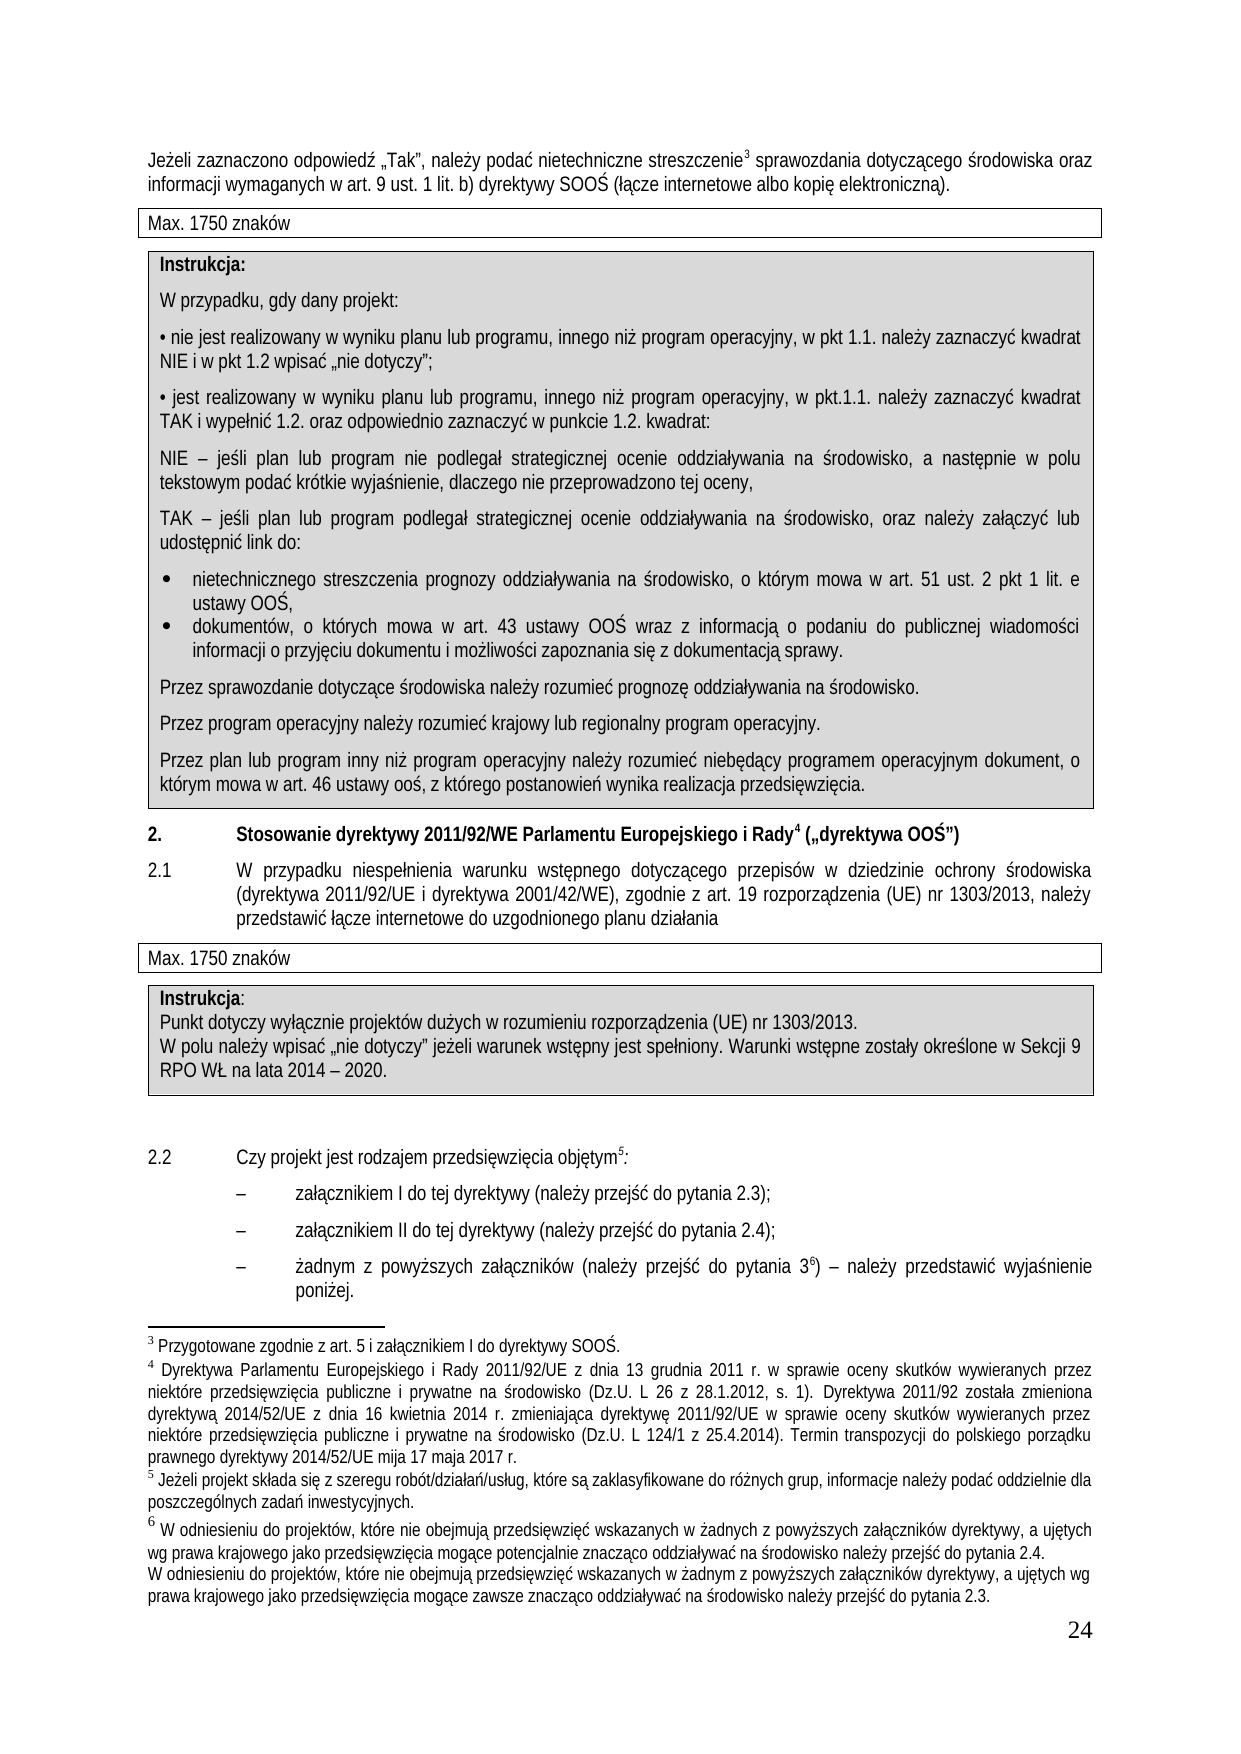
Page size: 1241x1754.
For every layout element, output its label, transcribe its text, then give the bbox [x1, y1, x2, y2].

table_header Instrukcja: Punkt dotyczy wyłącznie projektów dużych w rozumieniu rozporządzenia (UE) nr 1303/2013. W polu należy wpisać „nie dotyczy” jeżeli warunek wstępny jest spełniony. Warunki wstępne zostały określone w Sekcji 9 RPO WŁ na lata 2014 – 2020. [149, 986, 1093, 1094]
text Jeżeli zaznaczono odpowiedź „Tak”, należy podać nietechniczne streszczenie sprawozdania dotyczącego środowiska oraz informacji wymaganych w art. 9 ust. 1 lit. b) dyrektywy SOOŚ (łącze internetowe albo kopię elektroniczną). [148, 148, 1092, 196]
text Max. 1750 znaków [139, 209, 1101, 237]
text Max. 1750 znaków [139, 944, 1101, 972]
table_header Instrukcja: W przypadku, gdy dany projekt: • nie jest realizowany w wyniku planu lub programu, innego niż program operacyjny, w pkt 1.1. należy zaznaczyć kwadrat NIE i w pkt 1.2 wpisać „nie dotyczy”; • jest realizowany w wyniku planu lub programu, innego niż program operacyjny, w pkt.1.1. należy zaznaczyć kwadrat TAK i wypełnić 1.2. oraz odpowiednio zaznaczyć w punkcie 1.2. kwadrat: NIE – jeśli plan lub program nie podlegał strategicznej ocenie oddziaływania na środowisko, a następnie w polu tekstowym podać krótkie wyjaśnienie, dlaczego nie przeprowadzono tej oceny, TAK – jeśli plan lub program podlegał strategicznej ocenie oddziaływania na środowisko, oraz należy załączyć lub udostępnić link do: nietechnicznego streszczenia prognozy oddziaływania na środowisko, o którym mowa w art. 51 ust. 2 pkt 1 lit. e ustawy OOŚ, dokumentów, o których mowa w art. 43 ustawy OOŚ wraz z informacją o podaniu do publicznej wiadomości informacji o przyjęciu dokumentu i możliwości zapoznania się z dokumentacją sprawy. Przez sprawozdanie dotyczące środowiska należy rozumieć prognozę oddziaływania na środowisko. Przez program operacyjny należy rozumieć krajowy lub regionalny program operacyjny. Przez plan lub program inny niż program operacyjny należy rozumieć niebędący programem operacyjnym dokument, o którym mowa w art. 46 ustawy ooś, z którego postanowień wynika realizacja przedsięwzięcia. [149, 252, 1093, 808]
list żadnym z powyższych załączników (należy przejść do pytania 3) – należy przedstawić wyjaśnienie poniżej. [236, 1254, 1092, 1302]
text 2.2 Czy projekt jest rodzajem przedsięwzięcia objętym: [148, 1144, 1092, 1168]
list załącznikiem I do tej dyrektywy (należy przejść do pytania 2.3); [236, 1181, 1092, 1205]
text 2.1 W przypadku niespełnienia warunku wstępnego dotyczącego przepisów w dziedzinie ochrony środowiska (dyrektywa 2011/92/UE i dyrektywa 2001/42/WE), zgodnie z art. 19 rozporządzenia (UE) nr 1303/2013, należy przedstawić łącze internetowe do uzgodnionego planu działania [148, 858, 1092, 930]
list załącznikiem II do tej dyrektywy (należy przejść do pytania 2.4); [236, 1217, 1092, 1241]
text 2. Stosowanie dyrektywy 2011/92/WE Parlamentu Europejskiego i Rady („dyrektywa OOŚ”) [148, 822, 1092, 846]
